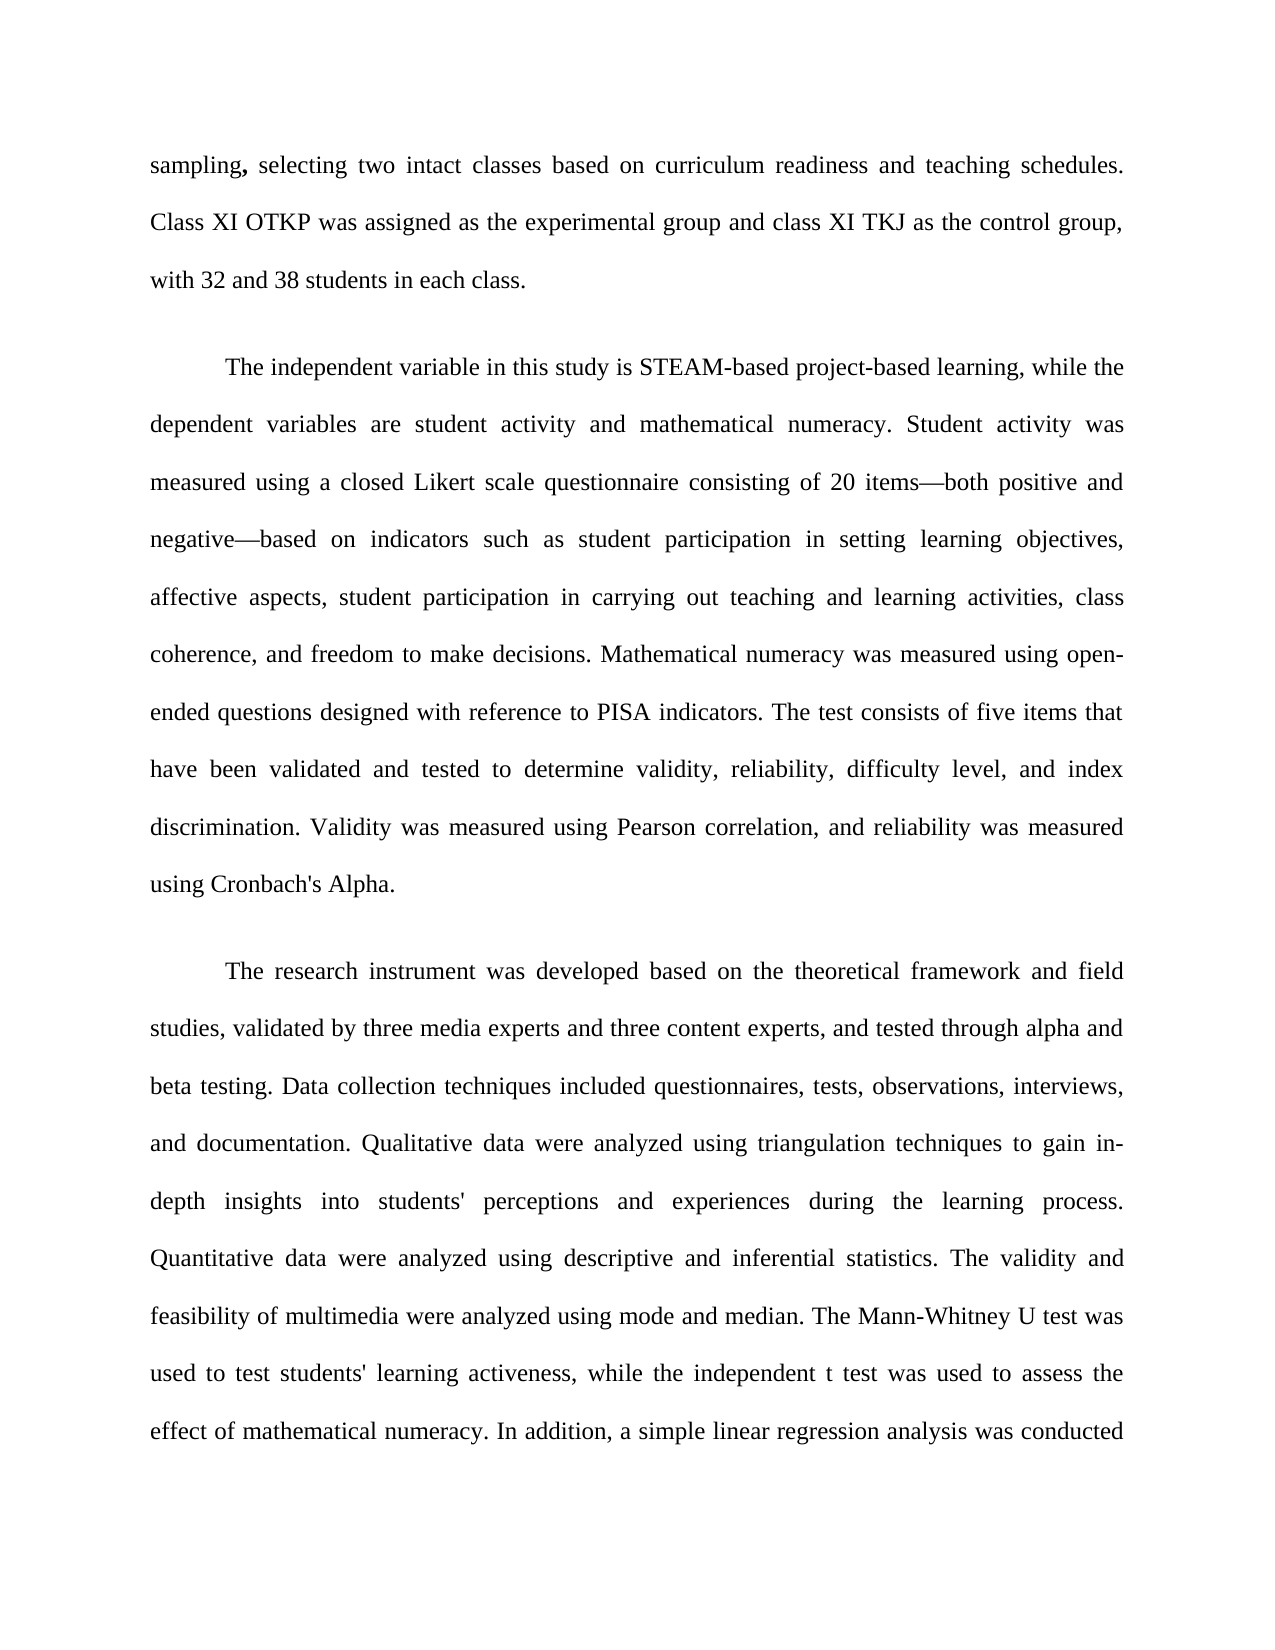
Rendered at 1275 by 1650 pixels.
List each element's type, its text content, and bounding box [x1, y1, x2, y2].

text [150, 150, 1125, 294]
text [150, 956, 1125, 1444]
text The independent variable in this study is STEAM-based project-based learning, while the dependent variables are student activity and mathematical numeracy. Student activity was measured using a closed Likert scale questionnaire consisting of 20 items—both positive and negative—based on indicators such as student participation in setting learning objectives, affective aspects, student participation in carrying out teaching and learning activities, class coherence, and freedom to make decisions. Mathematical numeracy was measured using open-ended questions designed with reference to PISA indicators. The test consists of five items that have been validated and tested to determine validity, reliability, difficulty level, and index discrimination. Validity was measured using Pearson correlation, and reliability was measured using Cronbach's Alpha. [150, 352, 1125, 898]
